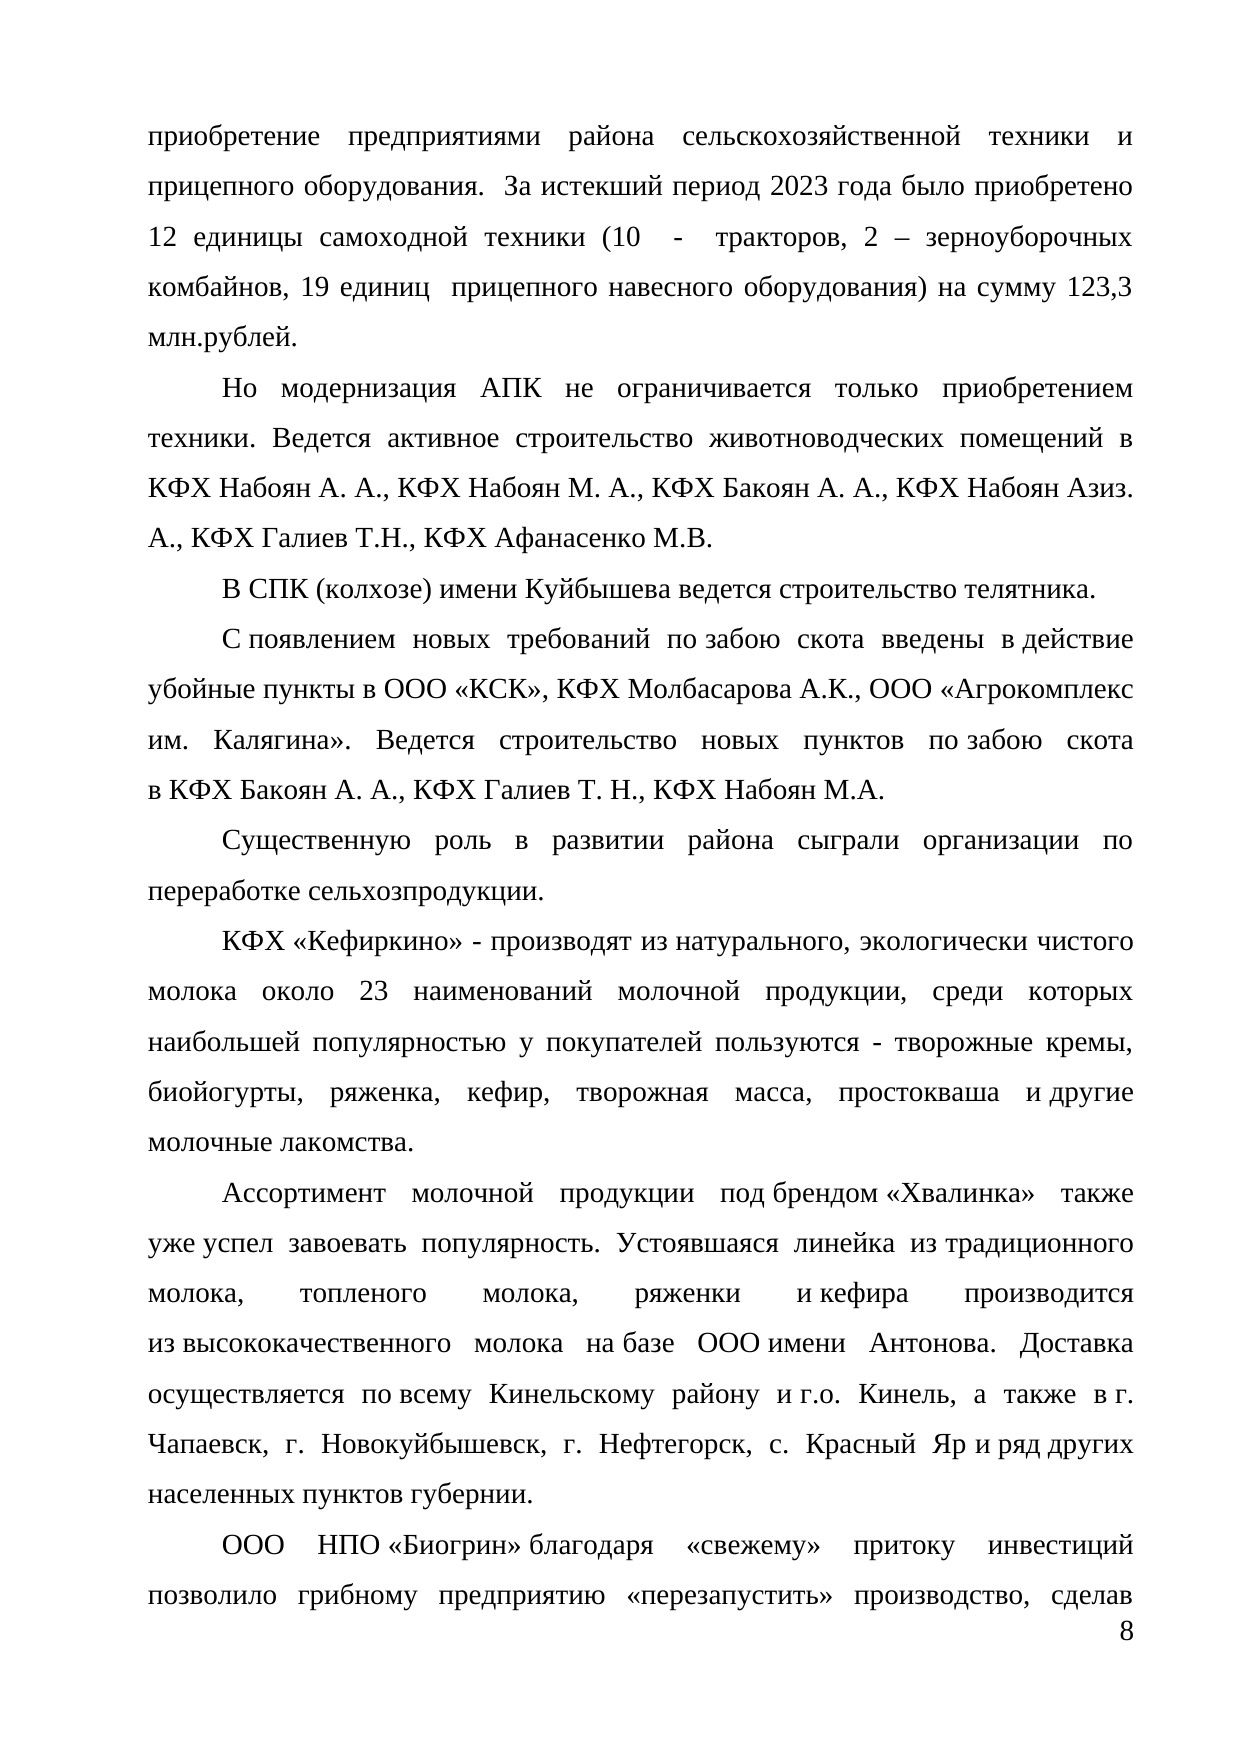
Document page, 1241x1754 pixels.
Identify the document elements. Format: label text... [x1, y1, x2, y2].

text КФХ «Кефиркино» - производят из натурального, экологически чистого молока около 23 наименований молочной продукции, среди которых наибольшей популярностью у покупателей пользуются - творожные кремы, биойогурты, ряженка, кефир, творожная масса, простокваша и другие молочные лакомства. [148, 923, 1134, 1158]
text С появлением новых требований по забою скота введены в действие убойные пункты в ООО «КСК», КФХ Молбасарова А.К., ООО «Агрокомплекс им. Калягина». Ведется строительство новых пунктов по забою скота в КФХ Бакоян А. А., КФХ Галиев Т. Н., КФХ Набоян М.А. [148, 621, 1134, 806]
text Существенную роль в развитии района сыграли организации по переработке сельхозпродукции. [148, 822, 1134, 906]
text Но модернизация АПК не ограничивается только приобретением техники. Ведется активное строительство животноводческих помещений в КФХ Набоян А. А., КФХ Набоян М. А., КФХ Бакоян А. А., КФХ Набоян Азиз. А., КФХ Галиев Т.Н., КФХ Афанасенко М.В. [148, 370, 1134, 554]
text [148, 118, 1134, 353]
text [148, 1527, 1134, 1611]
text Ассортимент молочной продукции под брендом «Хвалинка» также уже успел завоевать популярность. Устоявшаяся линейка из традиционного молока, топленого молока, ряженки и кефира производится из высококачественного молока на базе ООО имени Антонова. Доставка осуществляется по всему Кинельскому району и г.о. Кинель, а также в г. Чапаевск, г. Новокуйбышевск, г. Нефтегорск, с. Красный Яр и ряд других населенных пунктов губернии. [148, 1175, 1134, 1510]
text В СПК (колхозе) имени Куйбышева ведется строительство телятника. [148, 571, 1134, 604]
